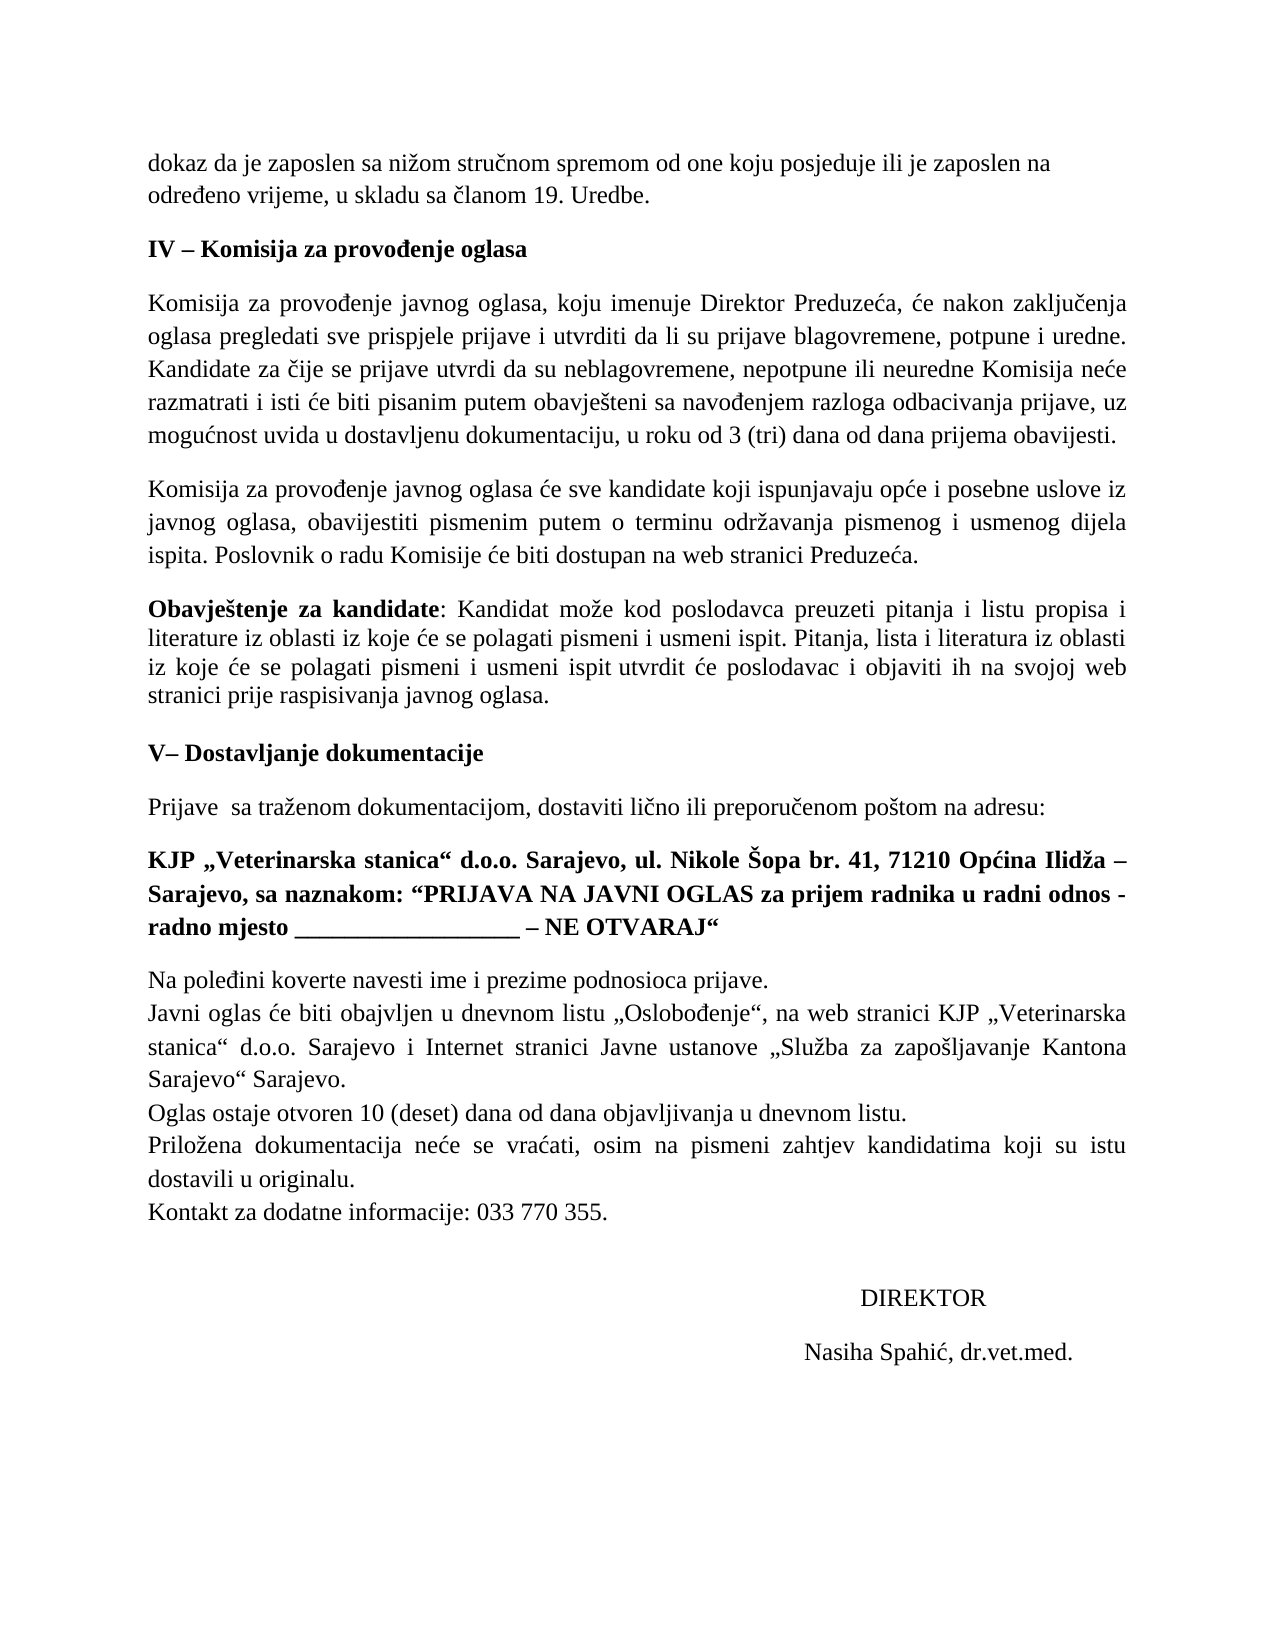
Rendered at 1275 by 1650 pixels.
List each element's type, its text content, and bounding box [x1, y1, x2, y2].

text Komisija za provođenje javnog oglasa će sve kandidate koji ispunjavaju opće i posebne uslove iz javnog oglasa, obavijestiti pismenim putem o terminu održavanja pismenog i usmenog dijela ispita. Poslovnik o radu Komisije će biti dostupan na web stranici Preduzeća. [148, 474, 1127, 569]
text DIREKTOR [148, 1283, 1127, 1312]
text Nasiha Spahić, dr.vet.med. [148, 1337, 1127, 1365]
text Komisija za provođenje javnog oglasa, koju imenuje Direktor Preduzeća, će nakon zaključenja oglasa pregledati sve prispjele prijave i utvrditi da li su prijave blagovremene, potpune i uredne. Kandidate za čije se prijave utvrdi da su neblagovremene, nepotpune ili neuredne Komisija neće razmatrati i isti će biti pisanim putem obavješteni sa navođenjem razloga odbacivanja prijave, uz mogućnost uvida u dostavljenu dokumentaciju, u roku od 3 (tri) dana od dana prijema obavijesti. [148, 288, 1127, 449]
text Kontakt za dodatne informacije: 033 770 355. [148, 1197, 1127, 1225]
text Javni oglas će biti obajvljen u dnevnom listu „Oslobođenje“, na web stranici KJP „Veterinarska stanica“ d.o.o. Sarajevo i Internet stranici Javne ustanove „Služba za zapošljavanje Kantona Sarajevo“ Sarajevo. [148, 998, 1127, 1093]
text Priložena dokumentacija neće se vraćati, osim na pismeni zahtjev kandidatima koji su istu dostavili u originalu. [148, 1131, 1127, 1192]
text Na poleđini koverte navesti ime i prezime podnosioca prijave. [148, 966, 1127, 994]
text KJP „Veterinarska stanica“ d.o.o. Sarajevo, ul. Nikole Šopa br. 41, 71210 Općina Ilidža – Sarajevo, sa naznakom: “PRIJAVA NA JAVNI OGLAS za prijem radnika u radni odnos -radno mjesto __________________ – NE OTVARAJ“ [148, 846, 1127, 940]
text V– Dostavljanje dokumentacije [148, 738, 1127, 767]
text Obavještenje za kandidate: Kandidat može kod poslodavca preuzeti pitanja i listu propisa i literature iz oblasti iz koje će se polagati pismeni i usmeni ispit. Pitanja, lista i literatura iz oblasti iz koje će se polagati pismeni i usmeni ispit utvrdit će poslodavac i objaviti ih na svojoj web stranici prije raspisivanja javnog oglasa. [148, 594, 1127, 709]
text Prijave sa traženom dokumentacijom, dostaviti lično ili preporučenom poštom na adresu: [148, 792, 1127, 821]
text IV – Komisija za provođenje oglasa [148, 234, 1127, 263]
text Oglas ostaje otvoren 10 (deset) dana od dana objavljivanja u dnevnom listu. [148, 1098, 1127, 1126]
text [148, 148, 1127, 209]
